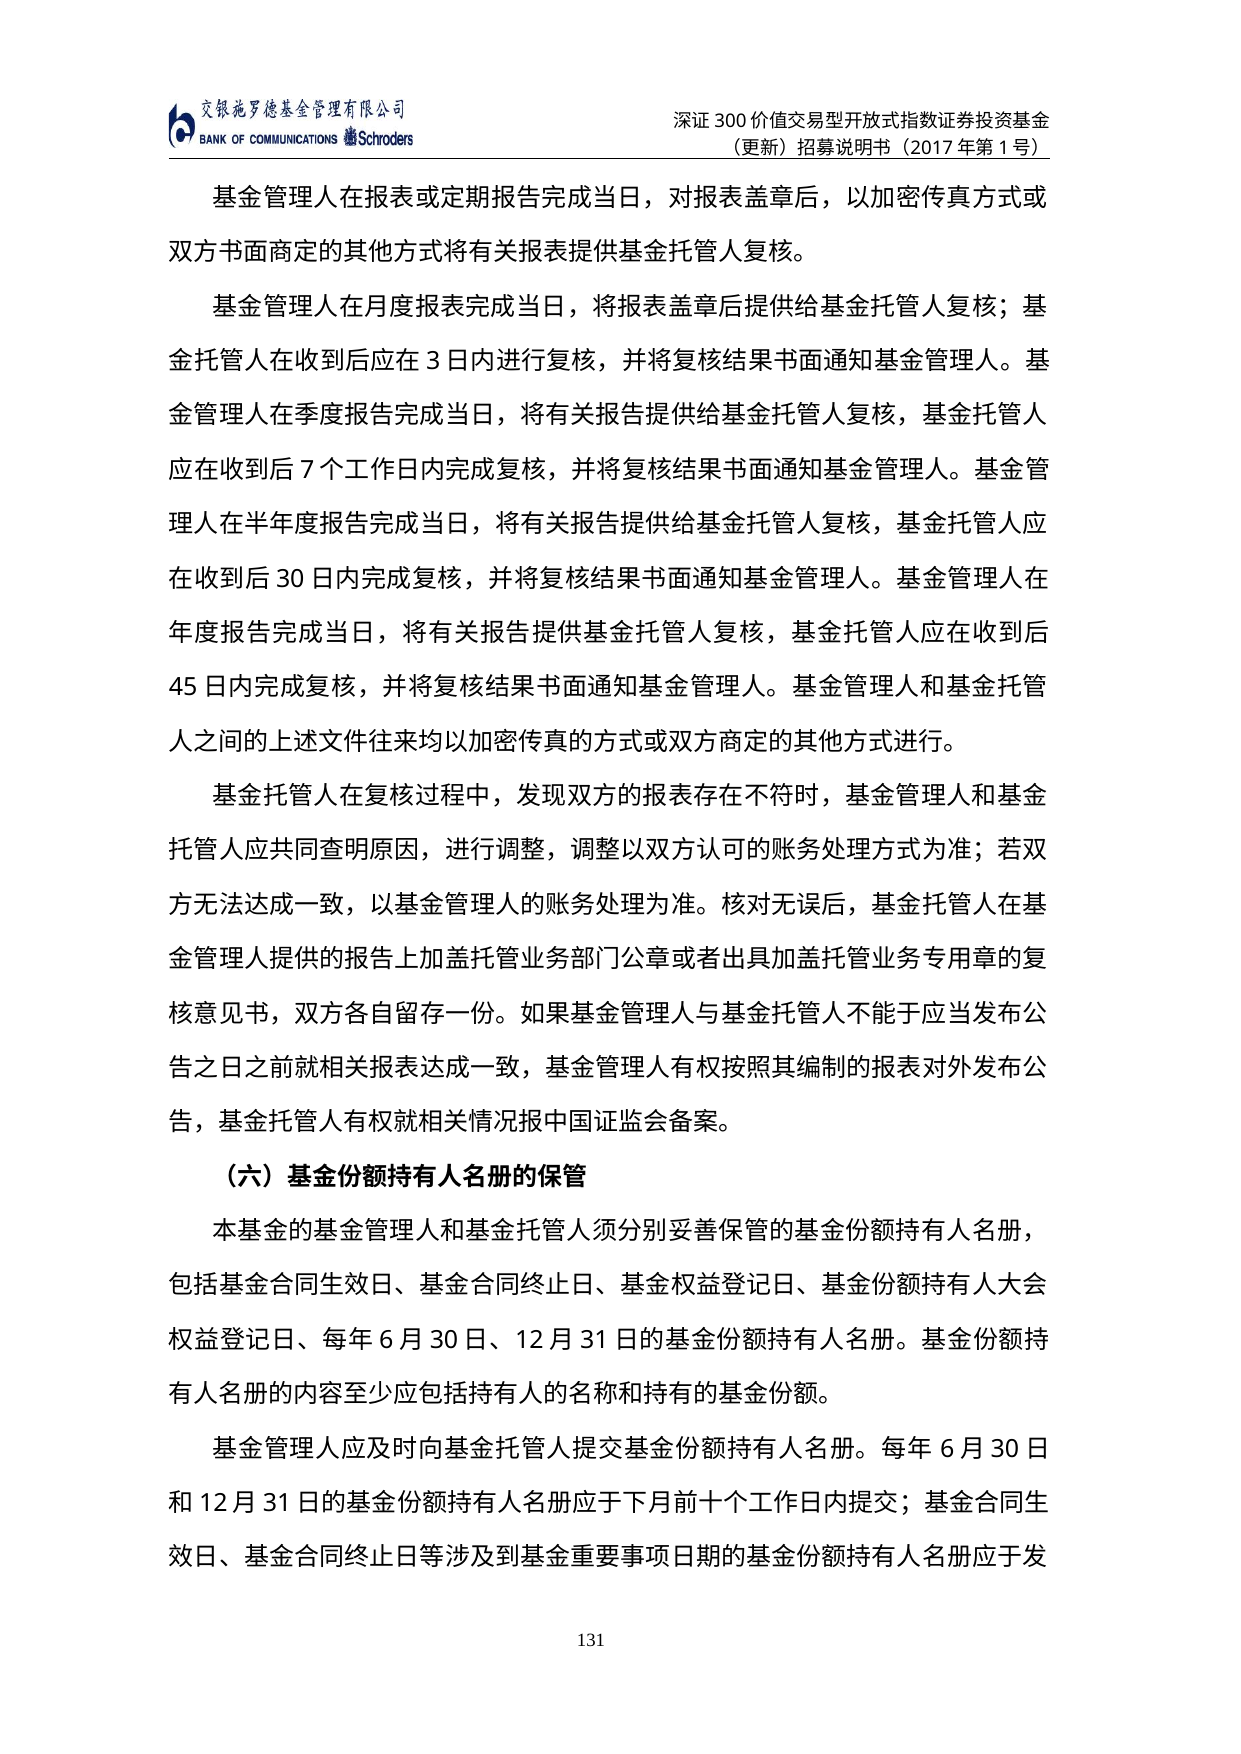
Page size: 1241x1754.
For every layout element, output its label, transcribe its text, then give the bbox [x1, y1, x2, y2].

text 基金管理人在报表或定期报告完成当日，对报表盖章后，以加密传真方式或双方书面商定的其他方式将有关报表提供基金托管人复核。 [169, 177, 1050, 268]
text 基金管理人应及时向基金托管人提交基金份额持有人名册。每年6月30日和12月31日的基金份额持有人名册应于下月前十个工作日内提交；基金合同生效日、基金合同终止日等涉及到基金重要事项日期的基金份额持有人名册应于发生日后十个工作日内提交。 [169, 1428, 1050, 1573]
picture [168, 99, 413, 148]
text 基金托管人在复核过程中，发现双方的报表存在不符时，基金管理人和基金托管人应共同查明原因，进行调整，调整以双方认可的账务处理方式为准；若双方无法达成一致，以基金管理人的账务处理为准。核对无误后，基金托管人在基金管理人提供的报告上加盖托管业务部门公章或者出具加盖托管业务专用章的复核意见书，双方各自留存一份。如果基金管理人与基金托管人不能于应当发布公告之日之前就相关报表达成一致，基金管理人有权按照其编制的报表对外发布公告，基金托管人有权就相关情况报中国证监会备案。 [169, 776, 1050, 1138]
text （六）基金份额持有人名册的保管 [169, 1156, 1050, 1192]
text 基金管理人在月度报表完成当日，将报表盖章后提供给基金托管人复核；基金托管人在收到后应在3日内进行复核，并将复核结果书面通知基金管理人。基金管理人在季度报告完成当日，将有关报告提供给基金托管人复核，基金托管人应在收到后7个工作日内完成复核，并将复核结果书面通知基金管理人。基金管理人在半年度报告完成当日，将有关报告提供给基金托管人复核，基金托管人应在收到后30日内完成复核，并将复核结果书面通知基金管理人。基金管理人在年度报告完成当日，将有关报告提供基金托管人复核，基金托管人应在收到后45日内完成复核，并将复核结果书面通知基金管理人。基金管理人和基金托管人之间的上述文件往来均以加密传真的方式或双方商定的其他方式进行。 [169, 286, 1050, 757]
text 本基金的基金管理人和基金托管人须分别妥善保管的基金份额持有人名册，包括基金合同生效日、基金合同终止日、基金权益登记日、基金份额持有人大会权益登记日、每年6月30日、12月31日的基金份额持有人名册。基金份额持有人名册的内容至少应包括持有人的名称和持有的基金份额。 [169, 1211, 1050, 1410]
